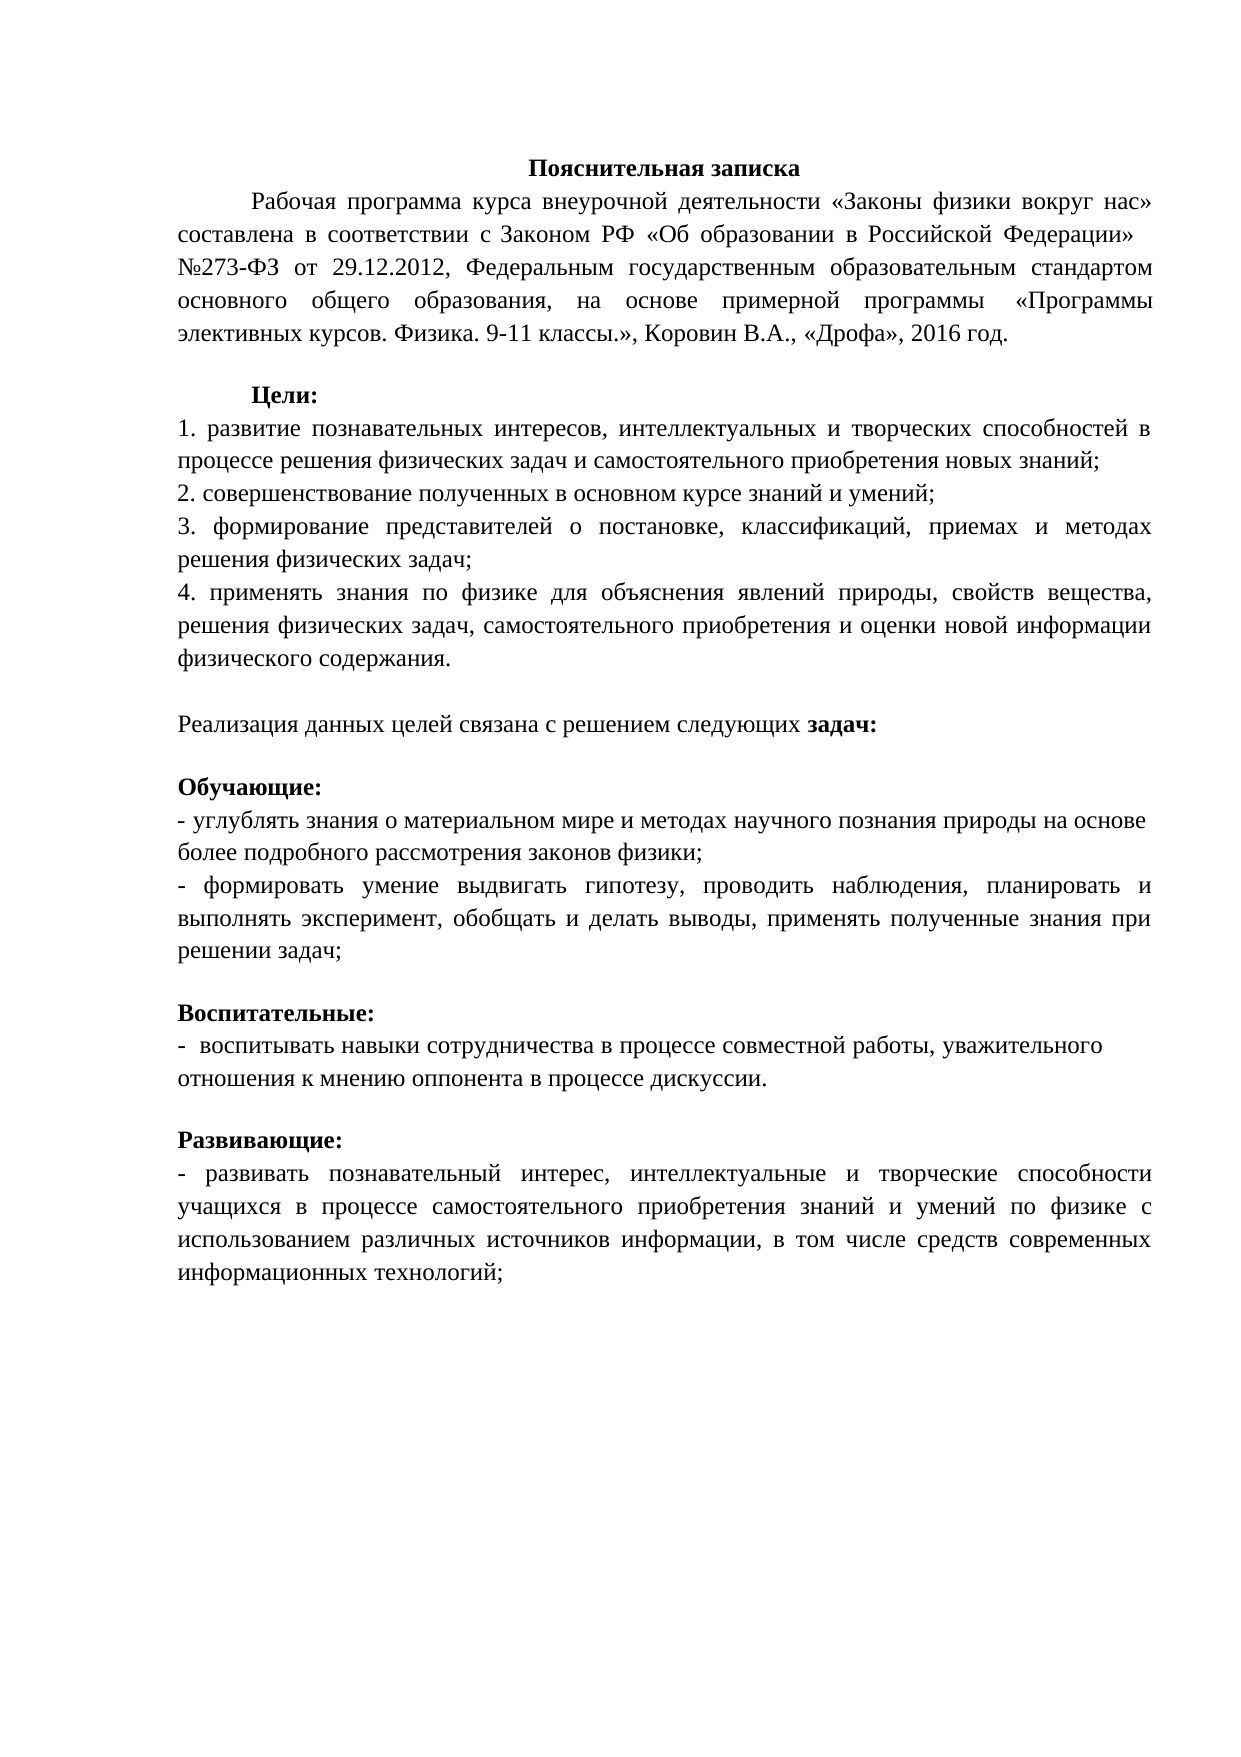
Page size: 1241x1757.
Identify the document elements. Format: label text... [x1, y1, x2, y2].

list углублять знания о материальном мире и методах научного познания природы на основе [177, 808, 1165, 834]
list воспитывать навыки сотрудничества в процессе совместной работы, уважительного отношения к мнению оппонента в процессе дискуссии. [177, 1030, 1106, 1091]
text Реализация данных целей связана с решением следующих задач: Обучающие: [177, 683, 877, 808]
list развивать познавательный интерес, интеллектуальные и творческие способности учащихся в процессе самостоятельного приобретения знаний и умений по физике с использованием различных источников информации, в том числе средств современных информационных технологий; [177, 1158, 1152, 1286]
subtitle Воспитательные: [177, 998, 1165, 1027]
subtitle Развивающие: [177, 1126, 1165, 1154]
list совершенствование полученных в основном курсе знаний и умений; [177, 479, 1165, 507]
text №273-ФЗ от 29.12.2012, Федеральным государственным образовательным стандартом основного общего образования, на основе примерной программы «Программы элективных курсов. Физика. 9-11 классы.», Коровин В.А., «Дрофа», 2016 год. [177, 252, 1153, 347]
list применять знания по физике для объяснения явлений природы, свойств вещества, решения физических задач, самостоятельного приобретения и оценки новой информации физического содержания. [177, 577, 1152, 672]
list формирование представителей о постановке, классификаций, приемах и методах решения физических задач; [177, 511, 1152, 573]
subtitle Пояснительная записка [528, 153, 1165, 182]
list развитие познавательных интересов, интеллектуальных и творческих способностей в процессе решения физических задач и самостоятельного приобретения новых знаний; [177, 413, 1151, 474]
text Рабочая программа курса внеурочной деятельности «Законы физики вокруг нас» составлена в соответствии с Законом РФ «Об образовании в Российской Федерации» [177, 186, 1153, 247]
list формировать умение выдвигать гипотезу, проводить наблюдения, планировать и выполнять эксперимент, обобщать и делать выводы, применять полученные знания при решении задач; [177, 870, 1152, 964]
text более подробного рассмотрения законов физики; [177, 837, 1165, 866]
subtitle Цели: [251, 380, 1165, 409]
